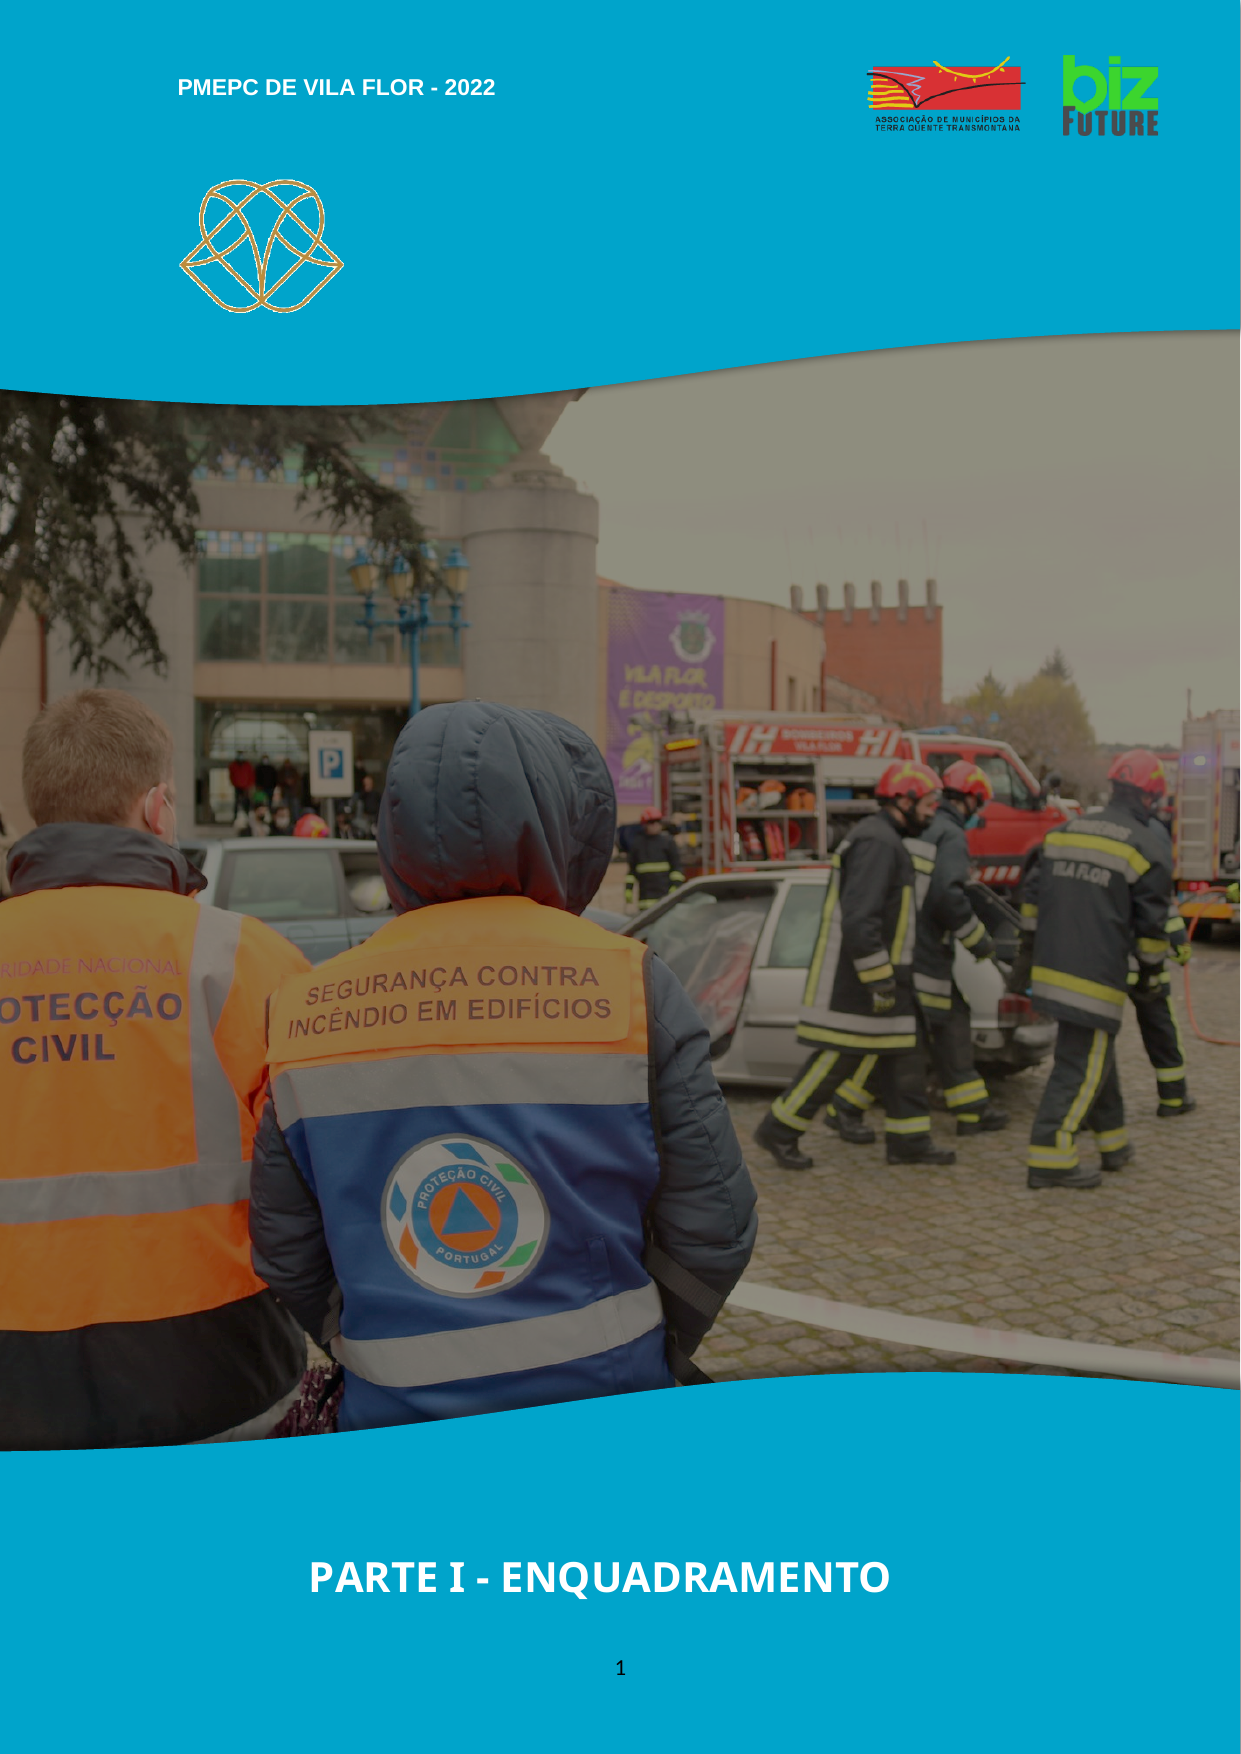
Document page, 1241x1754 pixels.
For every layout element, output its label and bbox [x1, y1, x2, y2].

picture [1064, 56, 1158, 135]
picture [1096, 111, 1107, 135]
picture [0, 330, 1241, 1450]
picture [1109, 56, 1120, 64]
picture [868, 61, 1020, 109]
picture [180, 180, 343, 312]
